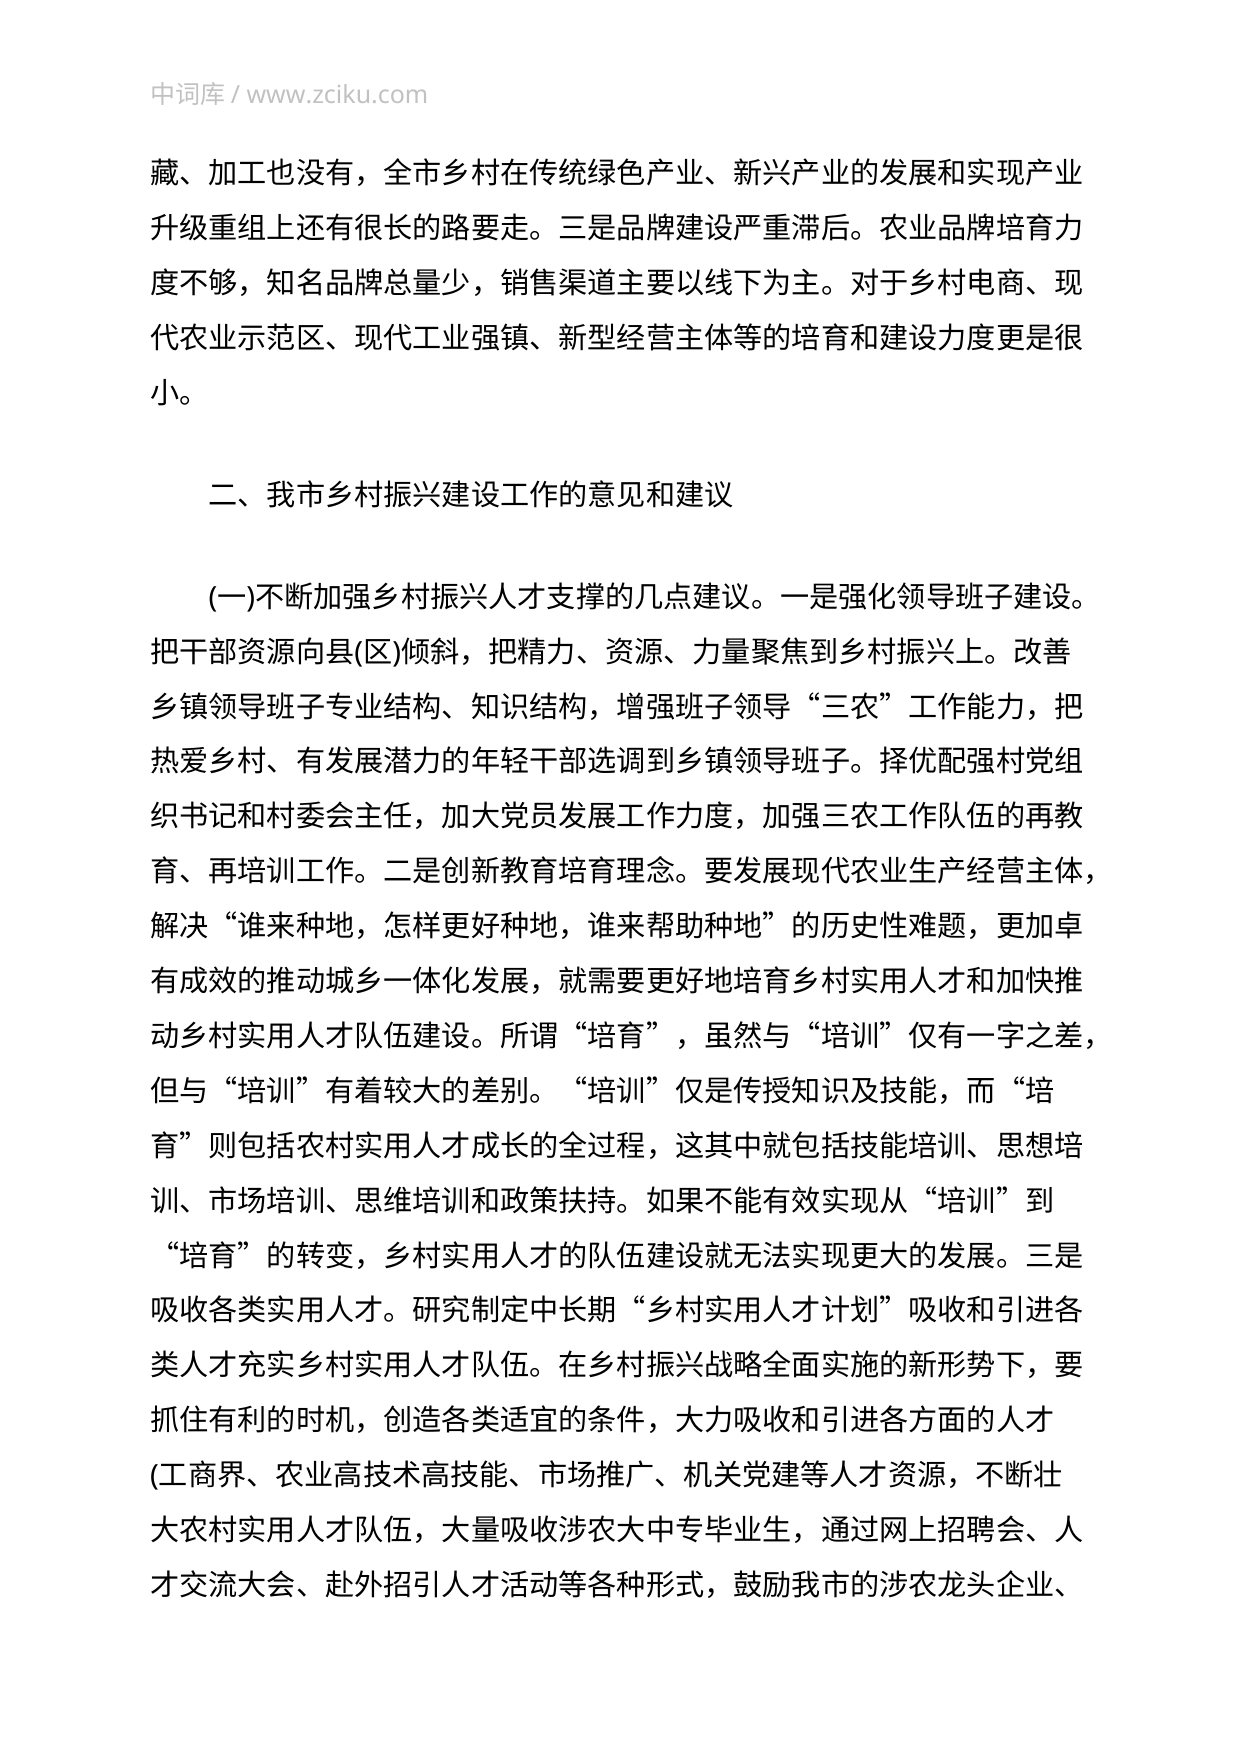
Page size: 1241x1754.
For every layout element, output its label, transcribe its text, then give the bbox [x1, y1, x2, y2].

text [150, 573, 1090, 1604]
text 二、我市乡村振兴建设工作的意见和建议 [150, 471, 1090, 514]
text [150, 150, 1090, 412]
